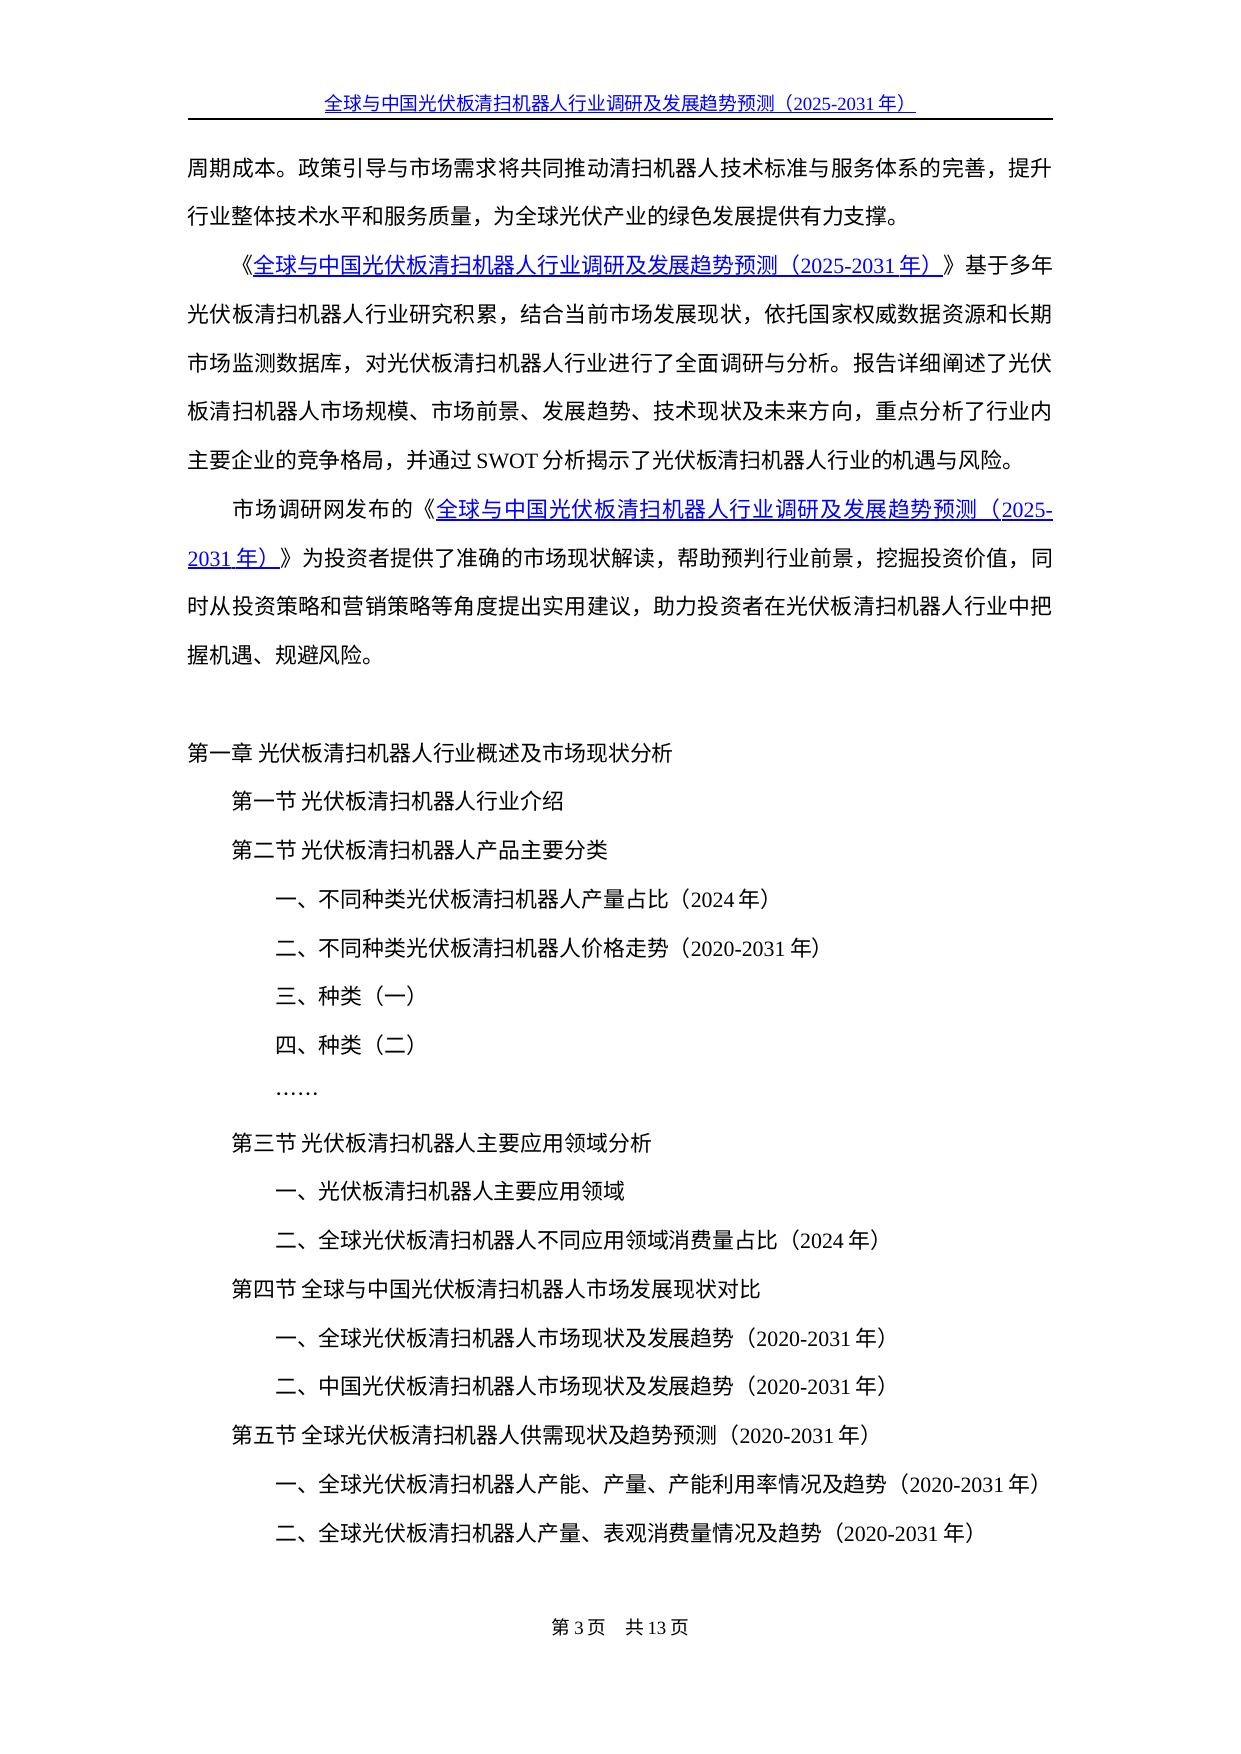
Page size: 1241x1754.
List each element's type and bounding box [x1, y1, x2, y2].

text [187, 150, 1053, 1548]
